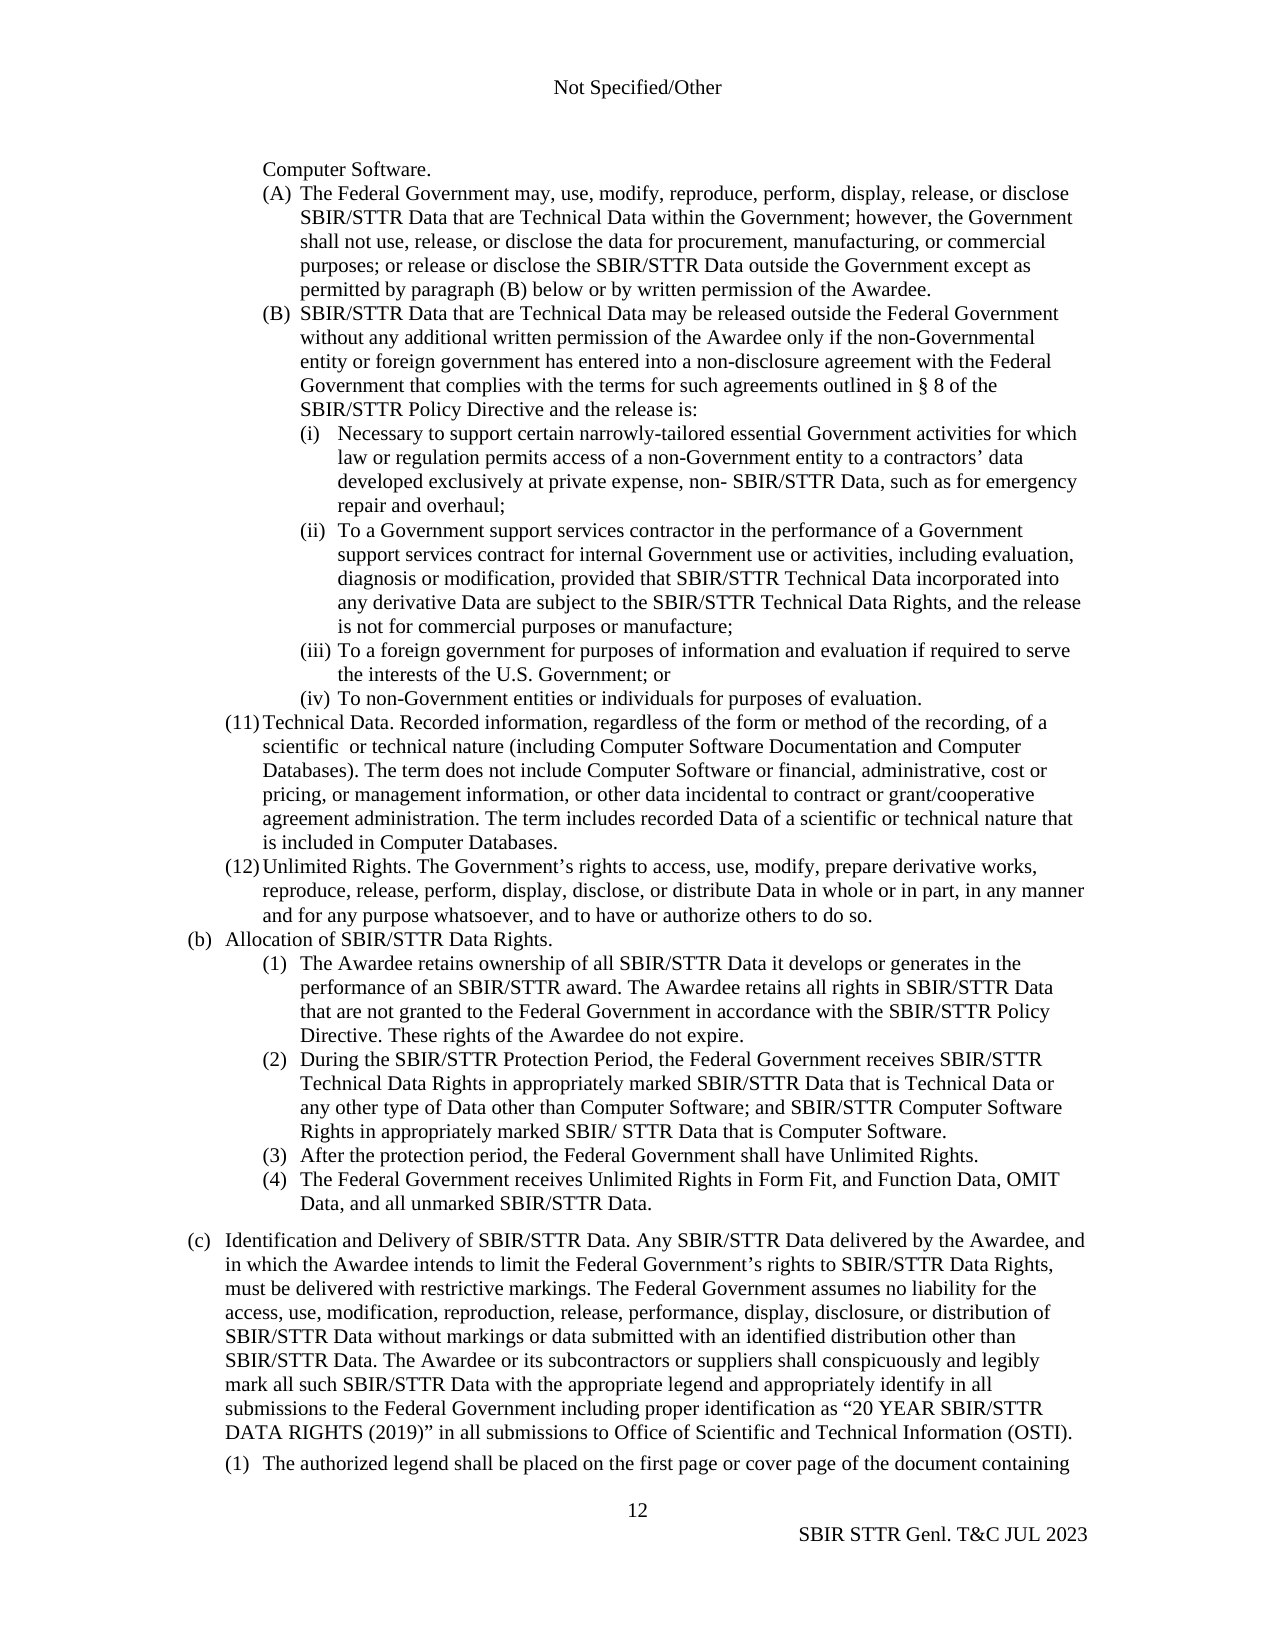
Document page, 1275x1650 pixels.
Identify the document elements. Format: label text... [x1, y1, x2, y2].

text (i) Necessary to support certain narrowly-tailored essential Government activities for which law or regulation permits access of a non-Government entity to a contractors’ data developed exclusively at private expense, non- SBIR/STTR Data, such as for emergency repair and overhaul; [300, 421, 1087, 517]
text (b) Allocation of SBIR/STTR Data Rights. [187, 927, 1087, 951]
text (iv) To non-Government entities or individuals for purposes of evaluation. [300, 686, 1087, 710]
text (11) Technical Data. Recorded information, regardless of the form or method of the recording, of a scientific or technical nature (including Computer Software Documentation and Computer Databases). The term does not include Computer Software or financial, administrative, cost or pricing, or management information, or other data incidental to contract or grant/cooperative agreement administration. The term includes recorded Data of a scientific or technical nature that is included in Computer Databases. [225, 710, 1087, 854]
text (12) Unlimited Rights. The Government’s rights to access, use, modify, prepare derivative works, reproduce, release, perform, display, disclose, or distribute Data in whole or in part, in any manner and for any purpose whatsoever, and to have or authorize others to do so. [225, 854, 1087, 927]
text (B) SBIR/STTR Data that are Technical Data may be released outside the Federal Government without any additional written permission of the Awardee only if the non-Governmental entity or foreign government has entered into a non-disclosure agreement with the Federal Government that complies with the terms for such agreements outlined in § 8 of the SBIR/STTR Policy Directive and the release is: [262, 301, 1087, 421]
text (1) The Awardee retains ownership of all SBIR/STTR Data it develops or generates in the performance of an SBIR/STTR award. The Awardee retains all rights in SBIR/STTR Data that are not granted to the Federal Government in accordance with the SBIR/STTR Policy Directive. These rights of the Awardee do not expire. [262, 951, 1087, 1047]
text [225, 1451, 1087, 1475]
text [225, 157, 1087, 181]
text (iii) To a foreign government for purposes of information and evaluation if required to serve the interests of the U.S. Government; or [300, 638, 1087, 686]
text (c) Identification and Delivery of SBIR/STTR Data. Any SBIR/STTR Data delivered by the Awardee, and in which the Awardee intends to limit the Federal Government’s rights to SBIR/STTR Data Rights, must be delivered with restrictive markings. The Federal Government assumes no liability for the access, use, modification, reproduction, release, performance, display, disclosure, or distribution of SBIR/STTR Data without markings or data submitted with an identified distribution other than SBIR/STTR Data. The Awardee or its subcontractors or suppliers shall conspicuously and legibly mark all such SBIR/STTR Data with the appropriate legend and appropriately identify in all submissions to the Federal Government including proper identification as “20 YEAR SBIR/STTR DATA RIGHTS (2019)” in all submissions to Office of Scientific and Technical Information (OSTI). [187, 1228, 1087, 1444]
text (A) The Federal Government may, use, modify, reproduce, perform, display, release, or disclose SBIR/STTR Data that are Technical Data within the Government; however, the Government shall not use, release, or disclose the data for procurement, manufacturing, or commercial purposes; or release or disclose the SBIR/STTR Data outside the Government except as permitted by paragraph (B) below or by written permission of the Awardee. [262, 181, 1087, 301]
text (3) After the protection period, the Federal Government shall have Unlimited Rights. [262, 1143, 1087, 1167]
text (ii) To a Government support services contractor in the performance of a Government support services contract for internal Government use or activities, including evaluation, diagnosis or modification, provided that SBIR/STTR Technical Data incorporated into any derivative Data are subject to the SBIR/STTR Technical Data Rights, and the release is not for commercial purposes or manufacture; [300, 517, 1087, 638]
text (2) During the SBIR/STTR Protection Period, the Federal Government receives SBIR/STTR Technical Data Rights in appropriately marked SBIR/STTR Data that is Technical Data or any other type of Data other than Computer Software; and SBIR/STTR Computer Software Rights in appropriately marked SBIR/ STTR Data that is Computer Software. [262, 1047, 1087, 1143]
text (4) The Federal Government receives Unlimited Rights in Form Fit, and Function Data, OMIT Data, and all unmarked SBIR/STTR Data. [262, 1167, 1087, 1215]
